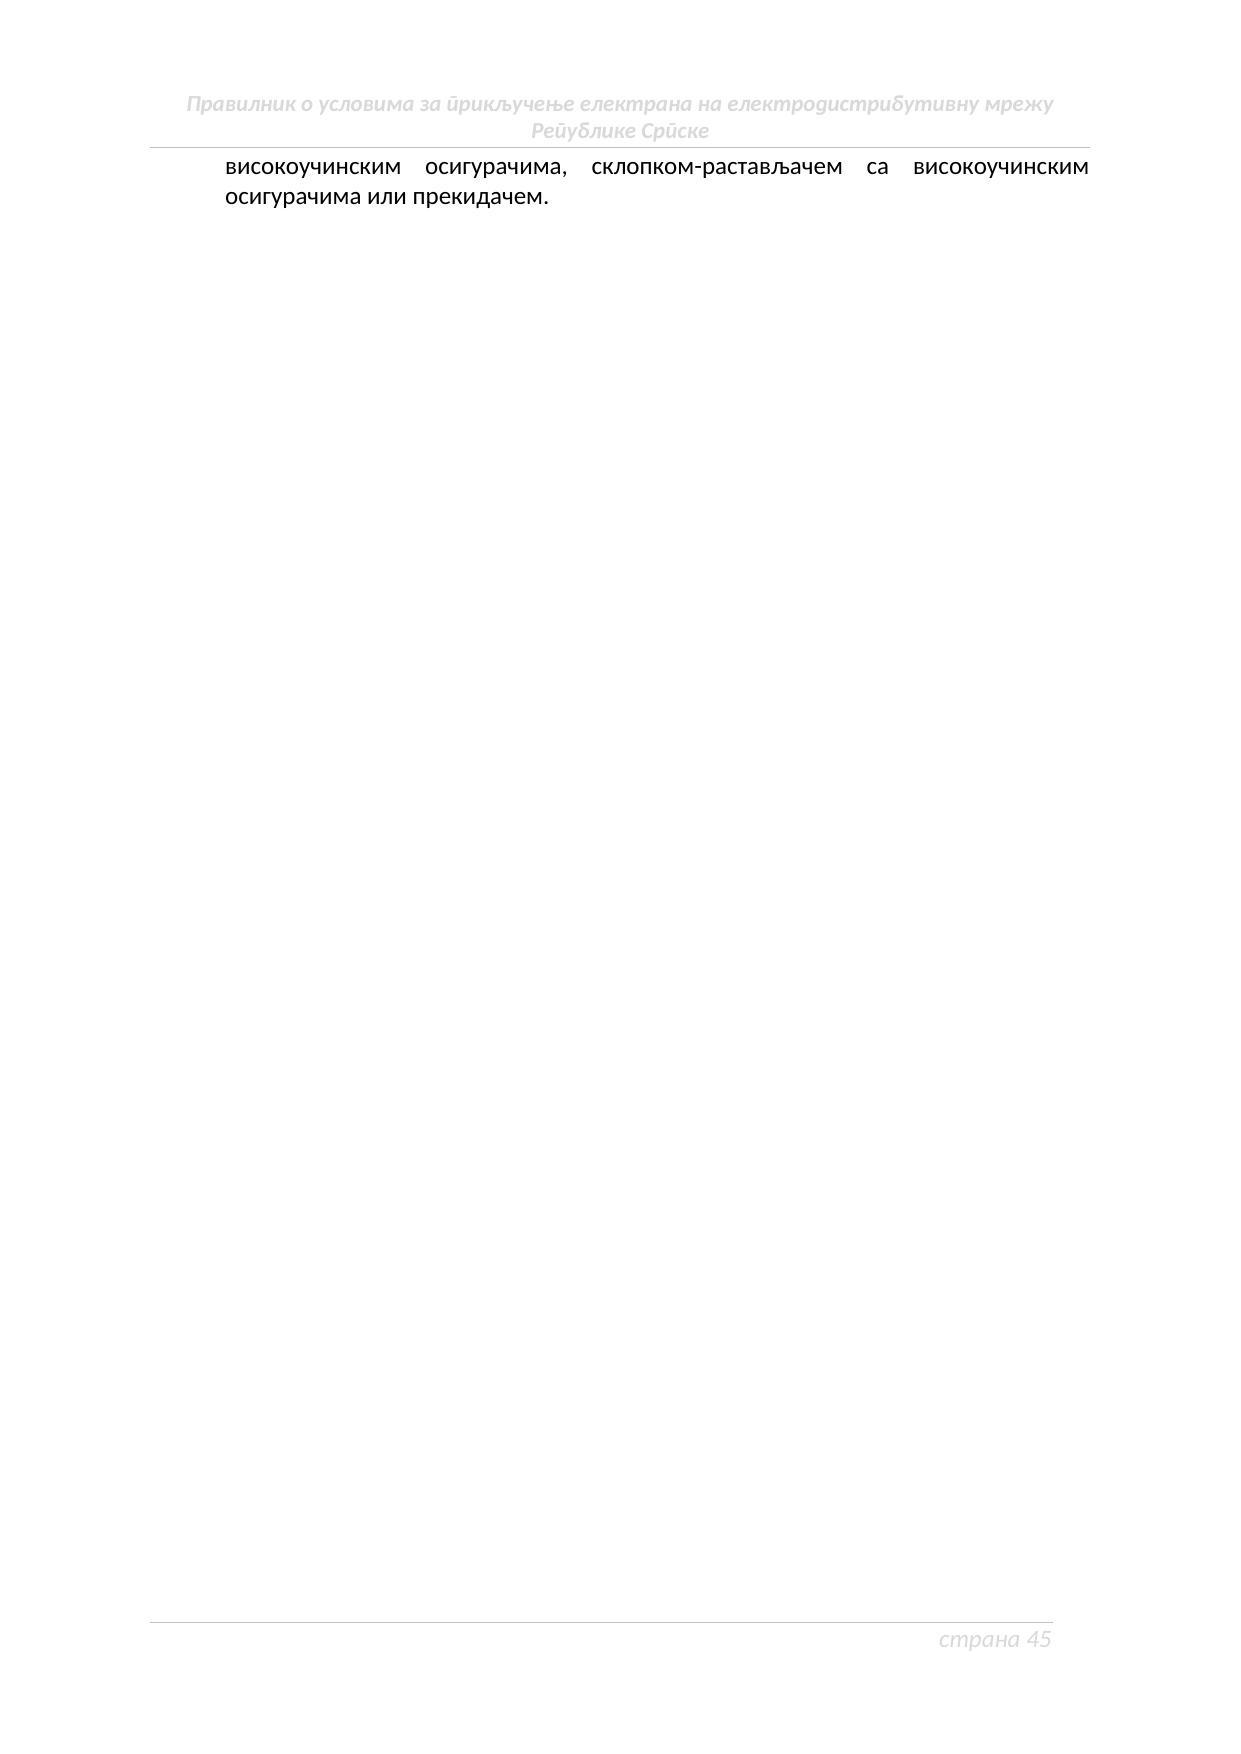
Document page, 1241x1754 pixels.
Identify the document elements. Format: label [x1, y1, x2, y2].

list [150, 150, 1090, 211]
